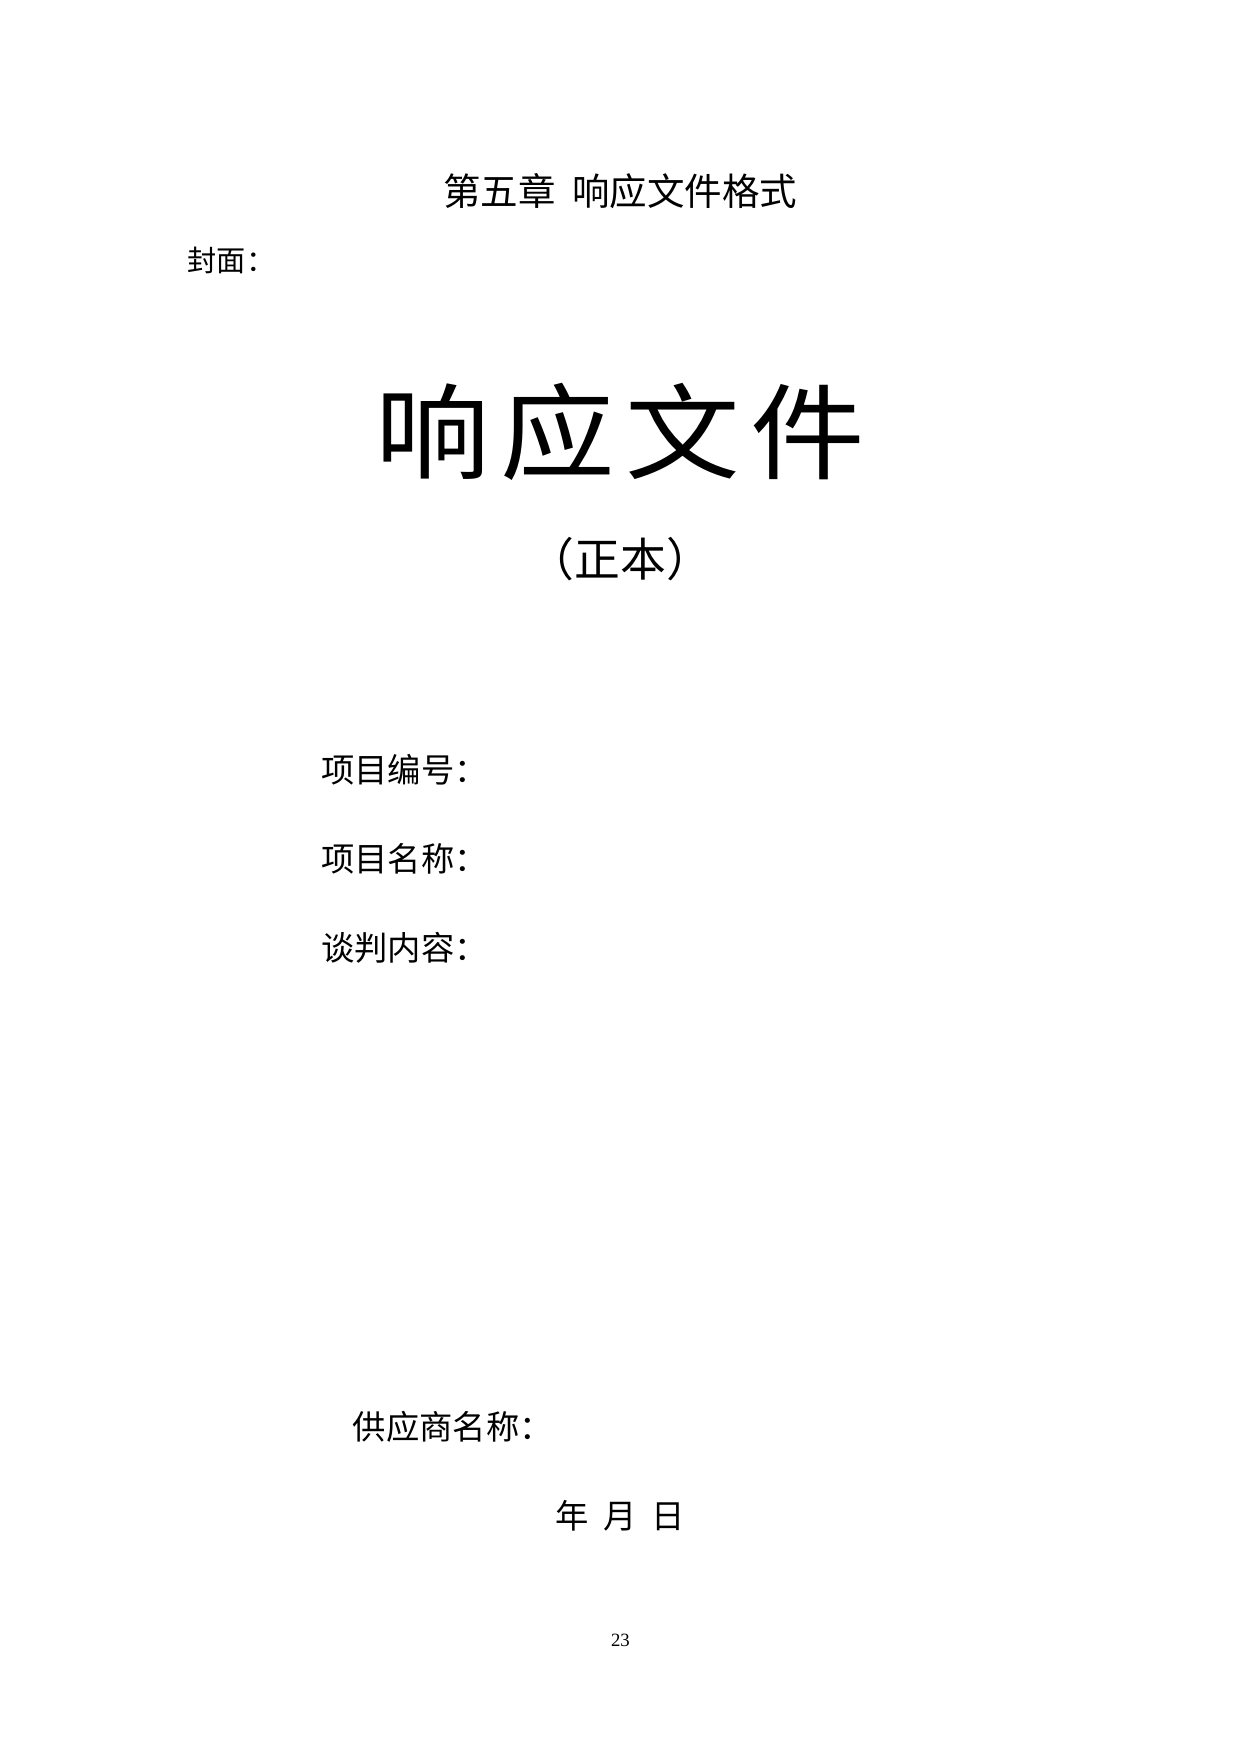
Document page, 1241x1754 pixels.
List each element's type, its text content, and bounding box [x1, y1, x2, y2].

text 谈判内容： [187, 913, 1053, 978]
text （正本） [187, 508, 1053, 605]
text 第五章 响应文件格式 [187, 162, 1053, 216]
text 项目编号： [187, 735, 1053, 800]
text 供应商名称： [187, 1392, 1053, 1457]
text 年 月 日 [187, 1481, 1053, 1546]
text 项目名称： [187, 824, 1053, 889]
text 响应文件 [187, 345, 1053, 508]
text 封面： [187, 238, 1053, 280]
